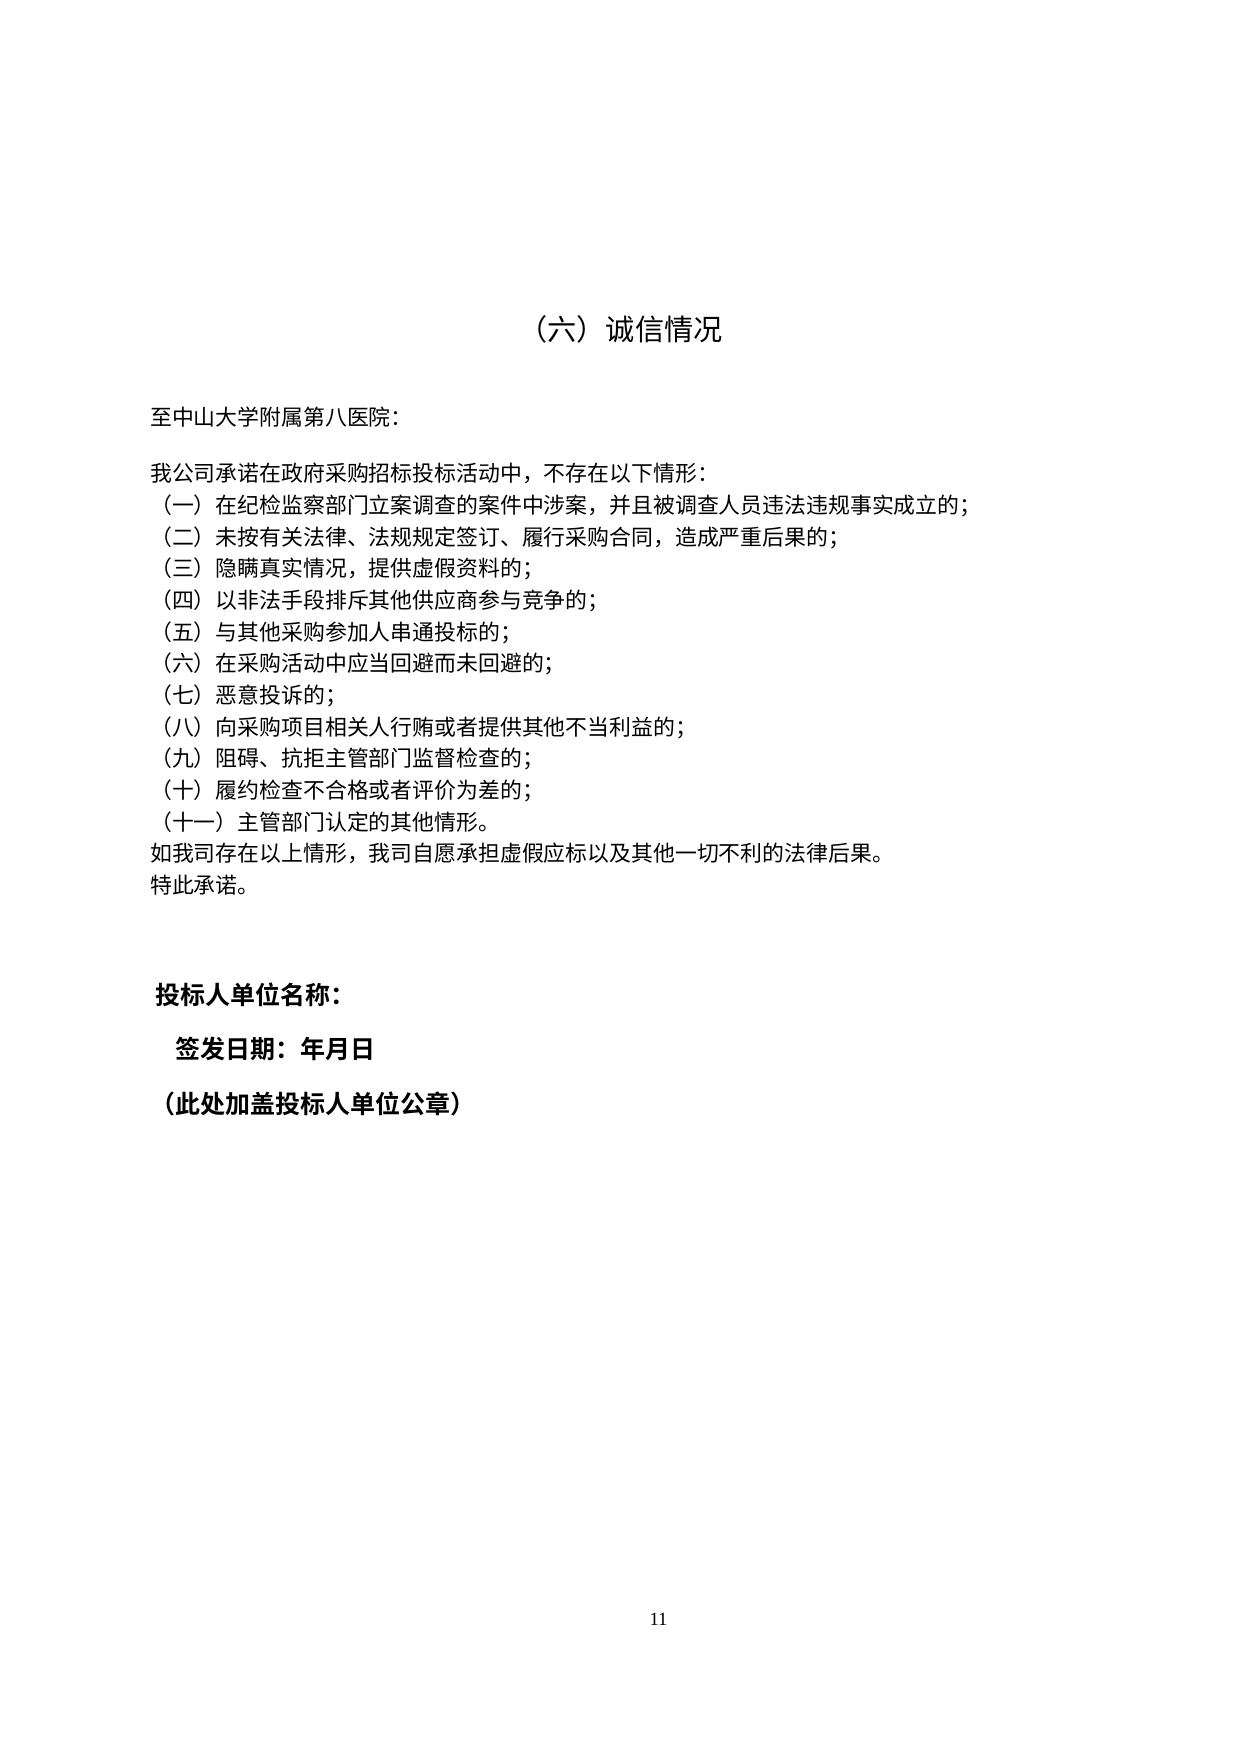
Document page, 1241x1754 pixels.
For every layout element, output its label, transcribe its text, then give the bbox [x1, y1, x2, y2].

text （六）在采购活动中应当回避而未回避的； [150, 646, 1090, 678]
text （此处加盖投标人单位公章） [150, 1084, 1090, 1120]
text （二）未按有关法律、法规规定签订、履行采购合同，造成严重后果的； [150, 520, 1090, 551]
text 如我司存在以上情形，我司自愿承担虚假应标以及其他一切不利的法律后果。 [150, 836, 1090, 868]
text 至中山大学附属第八医院： [150, 399, 1090, 431]
text （五）与其他采购参加人串通投标的； [150, 615, 1090, 646]
text 签发日期：年月日 [150, 1030, 1090, 1066]
text （八）向采购项目相关人行贿或者提供其他不当利益的； [150, 710, 1090, 741]
subtitle （六）诚信情况 [150, 307, 1090, 349]
text （九）阻碍、抗拒主管部门监督检查的； [150, 741, 1090, 773]
text 投标人单位名称： [150, 975, 1090, 1012]
text 我公司承诺在政府采购招标投标活动中，不存在以下情形： [150, 456, 1090, 488]
text 特此承诺。 [150, 868, 1090, 900]
text （一）在纪检监察部门立案调查的案件中涉案，并且被调查人员违法违规事实成立的； [150, 488, 1090, 520]
text （七）恶意投诉的； [150, 678, 1090, 710]
text （三）隐瞒真实情况，提供虚假资料的； [150, 551, 1090, 583]
text （十）履约检查不合格或者评价为差的； [150, 773, 1090, 805]
text （四）以非法手段排斥其他供应商参与竞争的； [150, 583, 1090, 615]
text （十一）主管部门认定的其他情形。 [150, 805, 1090, 836]
